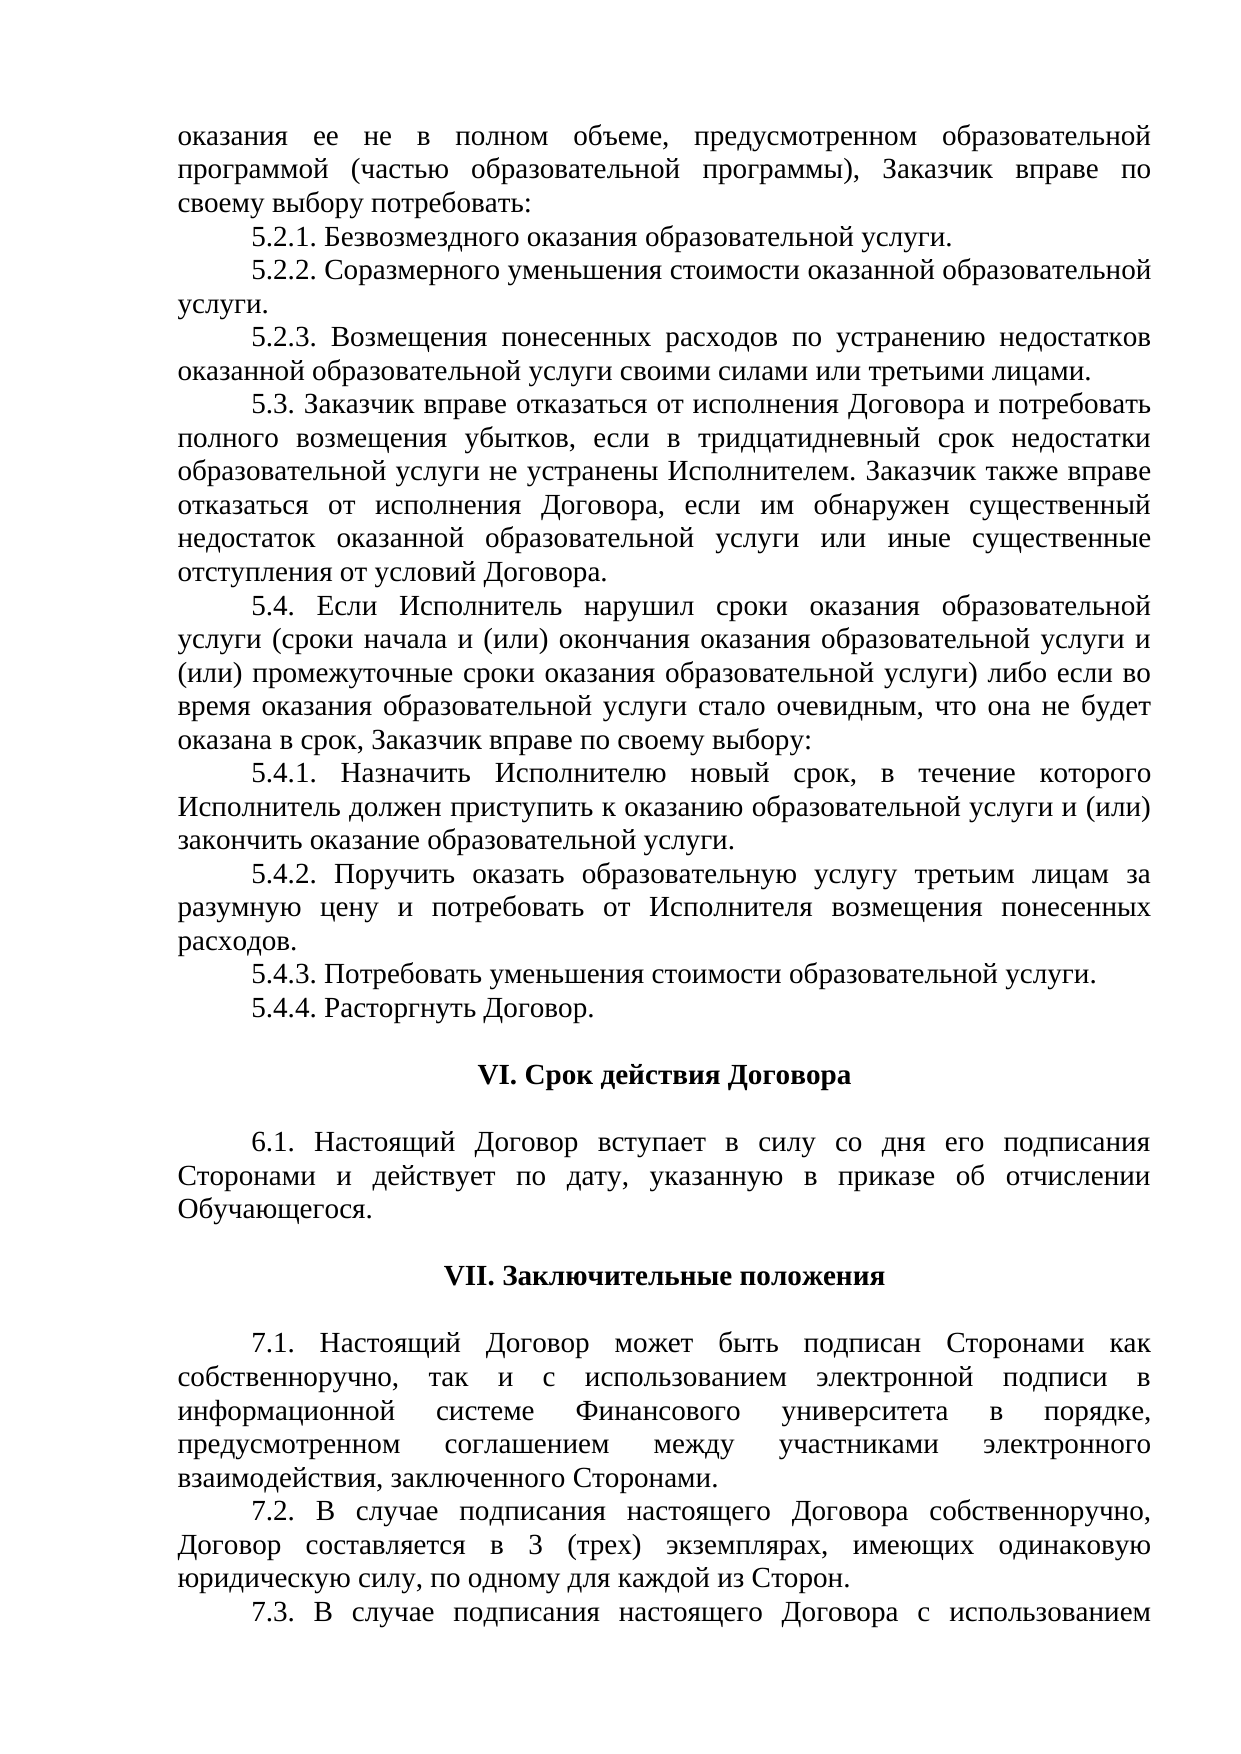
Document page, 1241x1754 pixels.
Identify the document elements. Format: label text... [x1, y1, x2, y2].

text 5.4.2. Поручить оказать образовательную услугу третьим лицам за разумную цену и потребовать от Исполнителя возмещения понесенных расходов. [177, 856, 1152, 957]
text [177, 118, 1152, 219]
text 5.2.3. Возмещения понесенных расходов по устранению недостатков оказанной образовательной услуги своими силами или третьими лицами. [177, 319, 1152, 386]
text 5.2.1. Безвозмездного оказания образовательной услуги. [177, 219, 1152, 252]
text VII. Заключительные положения [177, 1258, 1152, 1292]
text 5.2.2. Соразмерного уменьшения стоимости оказанной образовательной услуги. [177, 252, 1152, 319]
text 5.4. Если Исполнитель нарушил сроки оказания образовательной услуги (сроки начала и (или) окончания оказания образовательной услуги и (или) промежуточные сроки оказания образовательной услуги) либо если во время оказания образовательной услуги стало очевидным, что она не будет оказана в срок, Заказчик вправе по своему выбору: [177, 588, 1152, 755]
text 5.3. Заказчик вправе отказаться от исполнения Договора и потребовать полного возмещения убытков, если в тридцатидневный срок недостатки образовательной услуги не устранены Исполнителем. Заказчик также вправе отказаться от исполнения Договора, если им обнаружен существенный недостаток оказанной образовательной услуги или иные существенные отступления от условий Договора. [177, 386, 1152, 588]
text 5.4.3. Потребовать уменьшения стоимости образовательной услуги. [177, 957, 1152, 990]
text 5.4.1. Назначить Исполнителю новый срок, в течение которого Исполнитель должен приступить к оказанию образовательной услуги и (или) закончить оказание образовательной услуги. [177, 755, 1152, 856]
text VI. Срок действия Договора [177, 1057, 1152, 1091]
text 5.4.4. Расторгнуть Договор. [177, 990, 1152, 1024]
text 6.1. Настоящий Договор вступает в силу со дня его подписания Сторонами и действует по дату, указанную в приказе об отчислении Обучающегося. [177, 1124, 1152, 1225]
text 7.1. Настоящий Договор может быть подписан Сторонами как собственноручно, так и с использованием электронной подписи в информационной системе Финансового университета в порядке, предусмотренном соглашением между участниками электронного взаимодействия, заключенного Сторонами. [177, 1326, 1152, 1493]
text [177, 1594, 1152, 1627]
text 7.2. В случае подписания настоящего Договора собственноручно, Договор составляется в 3 (трех) экземплярах, имеющих одинаковую юридическую силу, по одному для каждой из Сторон. [177, 1493, 1152, 1594]
